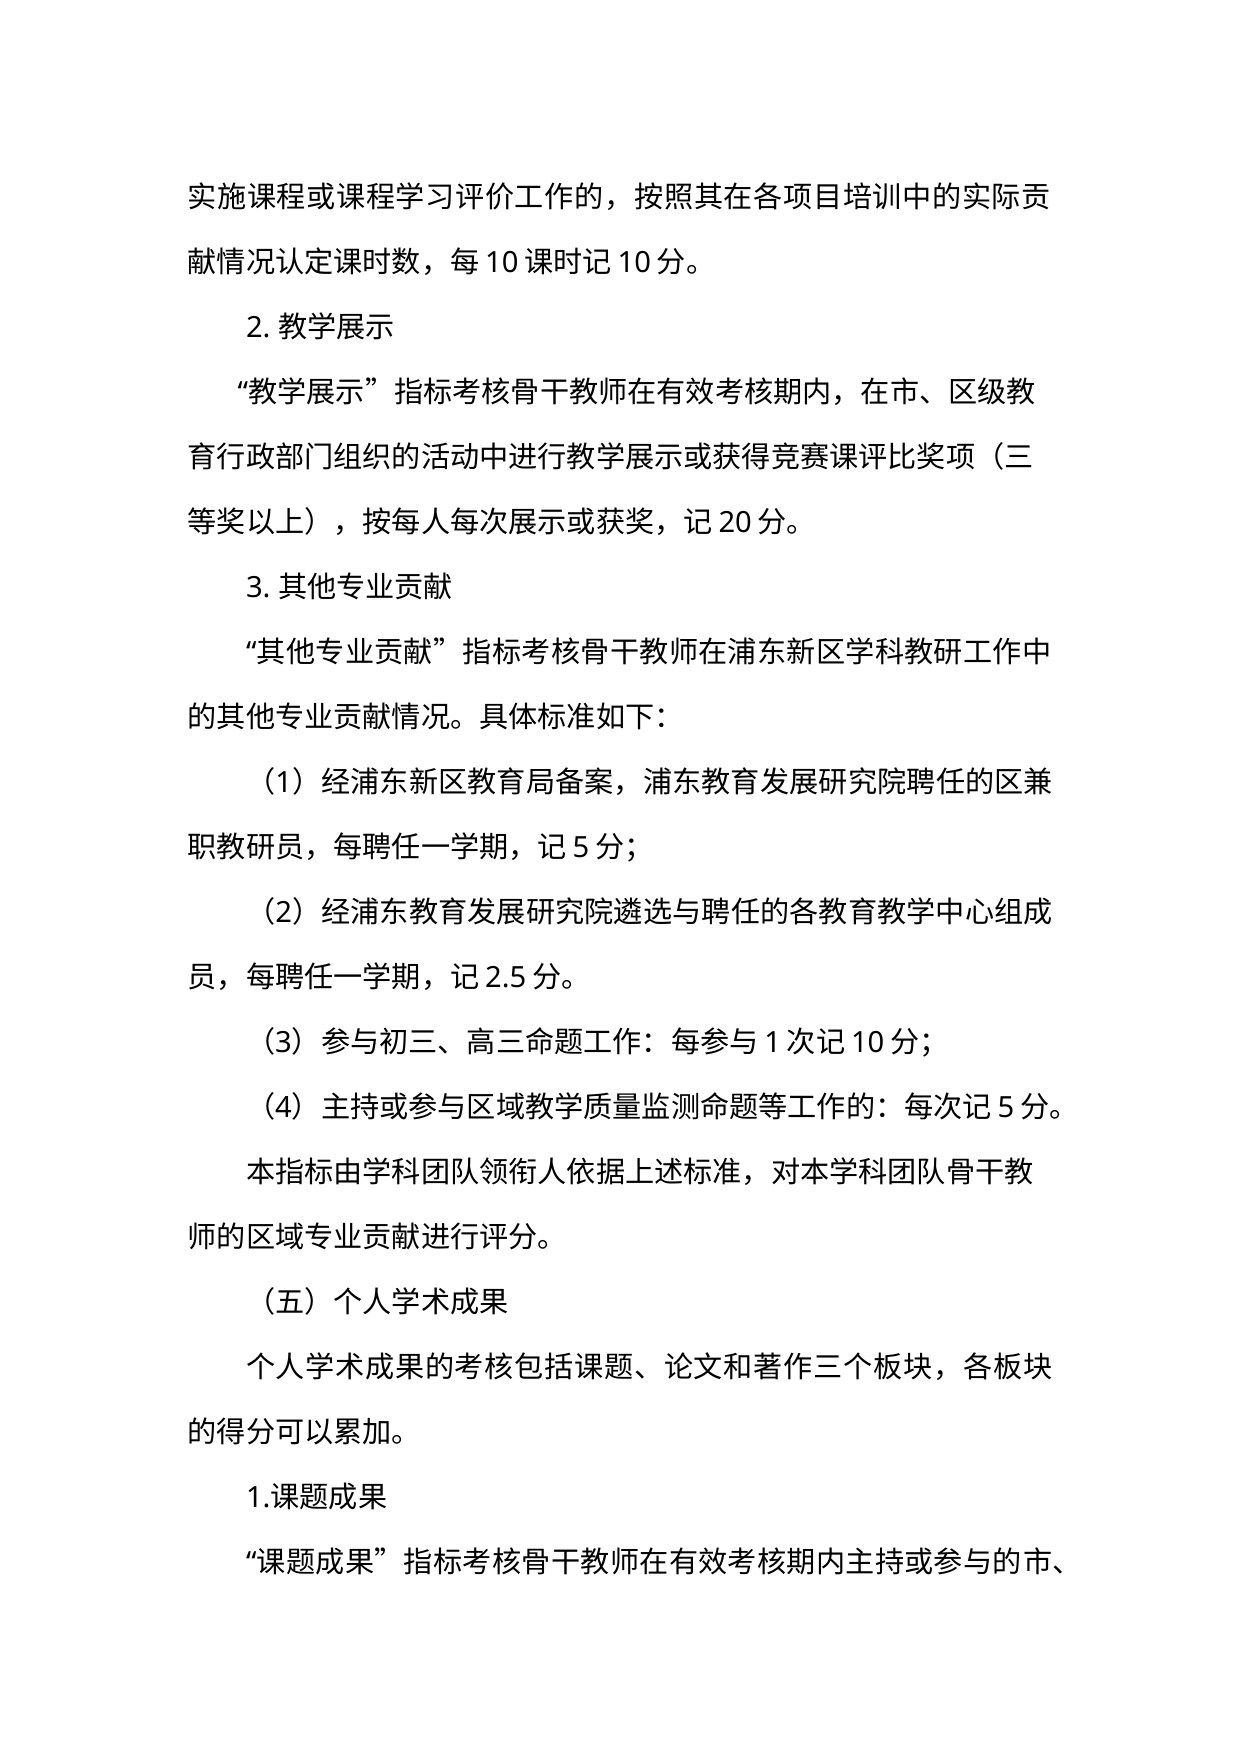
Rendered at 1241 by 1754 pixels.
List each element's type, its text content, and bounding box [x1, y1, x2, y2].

text 本指标由学科团队领衔人依据上述标准，对本学科团队骨干教师的区域专业贡献进行评分。 [187, 1137, 1053, 1267]
text “其他专业贡献”指标考核骨干教师在浦东新区学科教研工作中的其他专业贡献情况。具体标准如下： [187, 617, 1053, 747]
text （2）经浦东教育发展研究院遴选与聘任的各教育教学中心组成员，每聘任一学期，记2.5分。 [187, 877, 1053, 1007]
text （五）个人学术成果 [187, 1267, 1053, 1332]
text 个人学术成果的考核包括课题、论文和著作三个板块，各板块的得分可以累加。 [187, 1332, 1053, 1462]
text 1.课题成果 [187, 1462, 1053, 1527]
text （1）经浦东新区教育局备案，浦东教育发展研究院聘任的区兼职教研员，每聘任一学期，记5分； [187, 747, 1053, 877]
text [187, 1527, 1053, 1592]
text （4）主持或参与区域教学质量监测命题等工作的：每次记5分。 [187, 1072, 1053, 1137]
text （3）参与初三、高三命题工作：每参与1次记10分； [187, 1007, 1053, 1072]
text 3. 其他专业贡献 [187, 552, 1053, 617]
text “教学展示”指标考核骨干教师在有效考核期内，在市、区级教育行政部门组织的活动中进行教学展示或获得竞赛课评比奖项（三等奖以上），按每人每次展示或获奖，记20分。 [187, 357, 1053, 552]
text 2. 教学展示 [187, 292, 1053, 357]
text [187, 162, 1053, 292]
